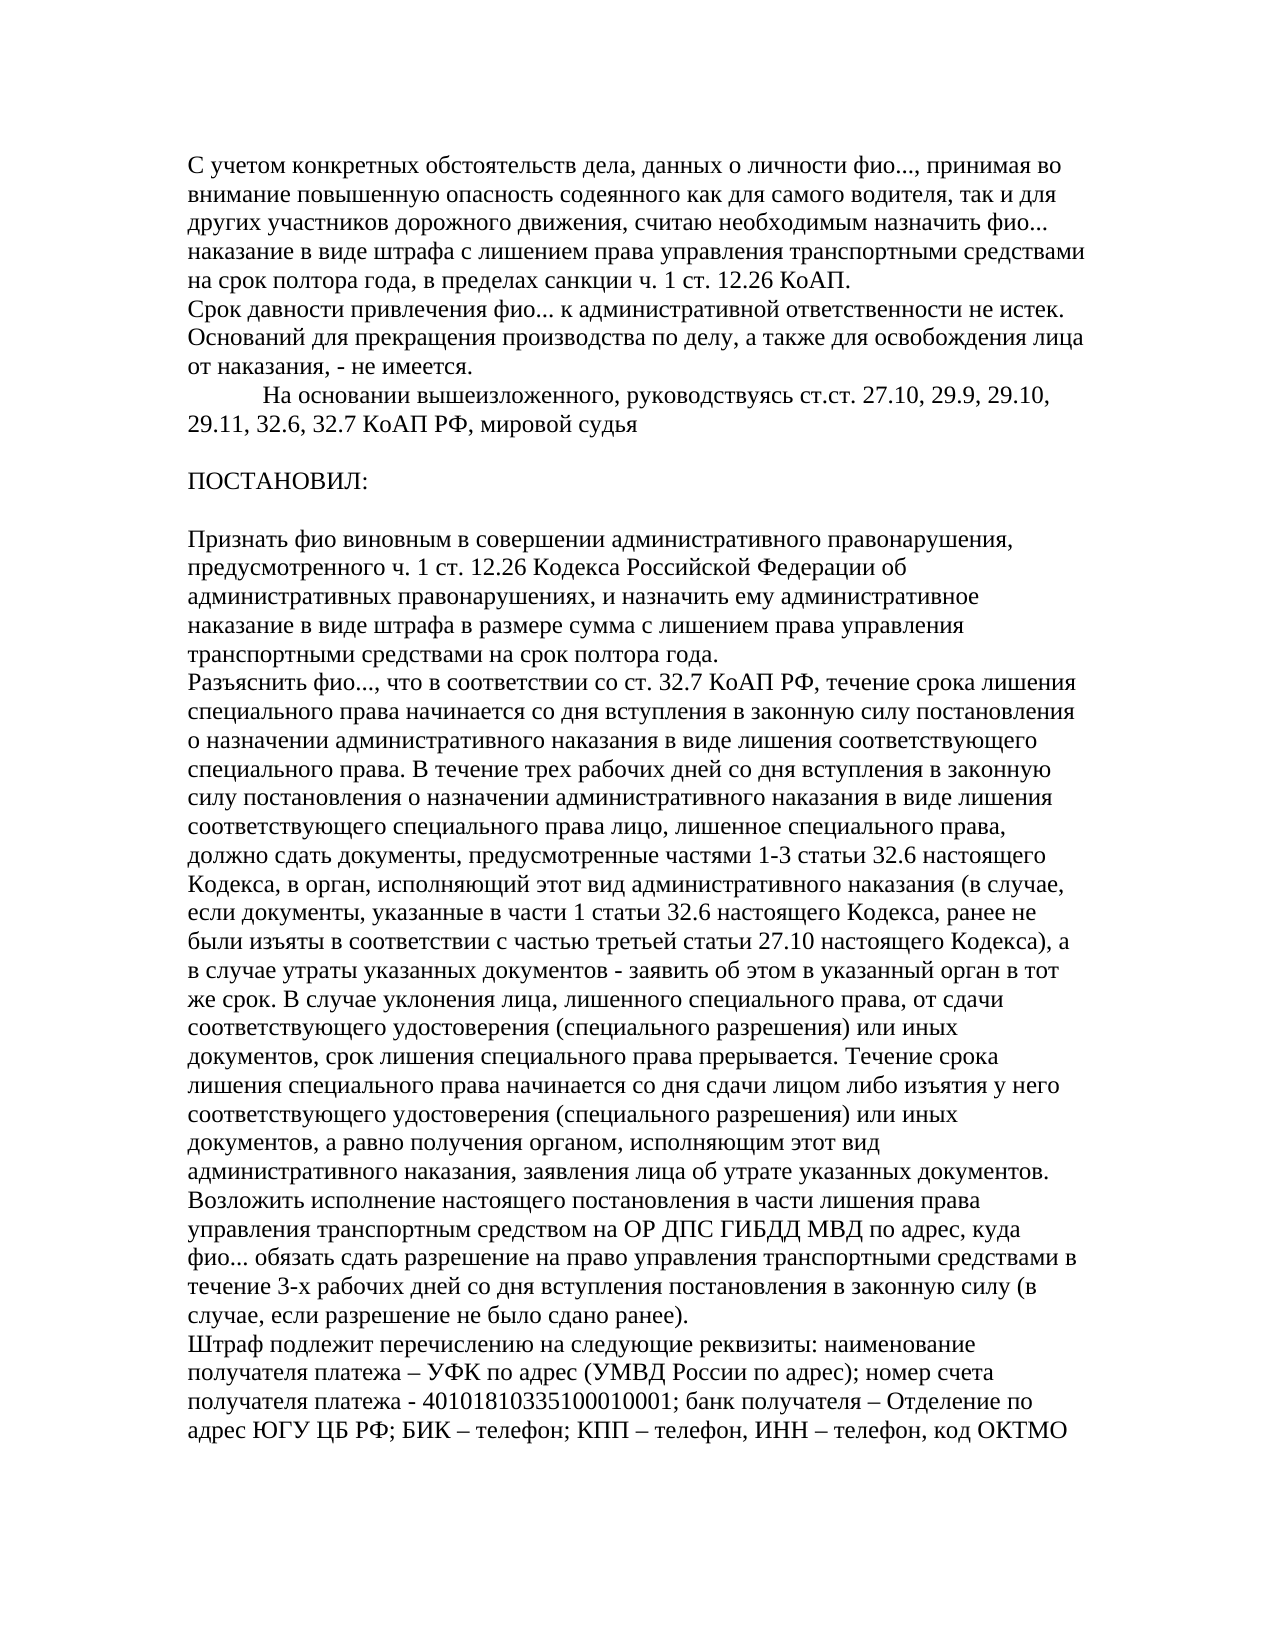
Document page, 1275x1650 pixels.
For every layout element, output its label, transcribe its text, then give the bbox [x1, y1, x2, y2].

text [187, 1329, 1087, 1444]
text На основании вышеизложенного, руководствуясь ст.ст. 27.10, 29.9, 29.10, 29.11, 32.6, 32.7 КоАП РФ, мировой судья [187, 380, 1087, 437]
text ПОСТАНОВИЛ: [187, 466, 1087, 495]
text С учетом конкретных обстоятельств дела, данных о личности фио..., принимая во внимание повышенную опасность содеянного как для самого водителя, так и для других участников дорожного движения, считаю необходимым назначить фио... наказание в виде штрафа с лишением права управления транспортными средствами на срок полтора года, в пределах санкции ч. 1 ст. 12.26 КоАП. [187, 150, 1087, 294]
text Срок давности привлечения фио... к административной ответственности не истек. Оснований для прекращения производства по делу, а также для освобождения лица от наказания, - не имеется. [187, 294, 1087, 380]
text Возложить исполнение настоящего постановления в части лишения права управления транспортным средством на ОР ДПС ГИБДД МВД по адрес, куда фио... обязать сдать разрешение на право управления транспортными средствами в течение 3-х рабочих дней со дня вступления постановления в законную силу (в случае, если разрешение не было сдано ранее). [187, 1185, 1087, 1329]
text Признать фио виновным в совершении административного правонарушения, предусмотренного ч. 1 ст. 12.26 Кодекса Российской Федерации об административных правонарушениях, и назначить ему административное наказание в виде штрафа в размере сумма с лишением права управления транспортными средствами на срок полтора года. [187, 524, 1087, 667]
text Разъяснить фио..., что в соответствии со ст. 32.7 КоАП РФ, течение срока лишения специального права начинается со дня вступления в законную силу постановления о назначении административного наказания в виде лишения соответствующего специального права. В течение трех рабочих дней со дня вступления в законную силу постановления о назначении административного наказания в виде лишения соответствующего специального права лицо, лишенное специального права, должно сдать документы, предусмотренные частями 1-3 статьи 32.6 настоящего Кодекса, в орган, исполняющий этот вид административного наказания (в случае, если документы, указанные в части 1 статьи 32.6 настоящего Кодекса, ранее не были изъяты в соответствии с частью третьей статьи 27.10 настоящего Кодекса), а в случае утраты указанных документов - заявить об этом в указанный орган в тот же срок. В случае уклонения лица, лишенного специального права, от сдачи соответствующего удостоверения (специального разрешения) или иных документов, срок лишения специального права прерывается. Течение срока лишения специального права начинается со дня сдачи лицом либо изъятия у него соответствующего удостоверения (специального разрешения) или иных документов, а равно получения органом, исполняющим этот вид административного наказания, заявления лица об утрате указанных документов. [187, 667, 1087, 1185]
